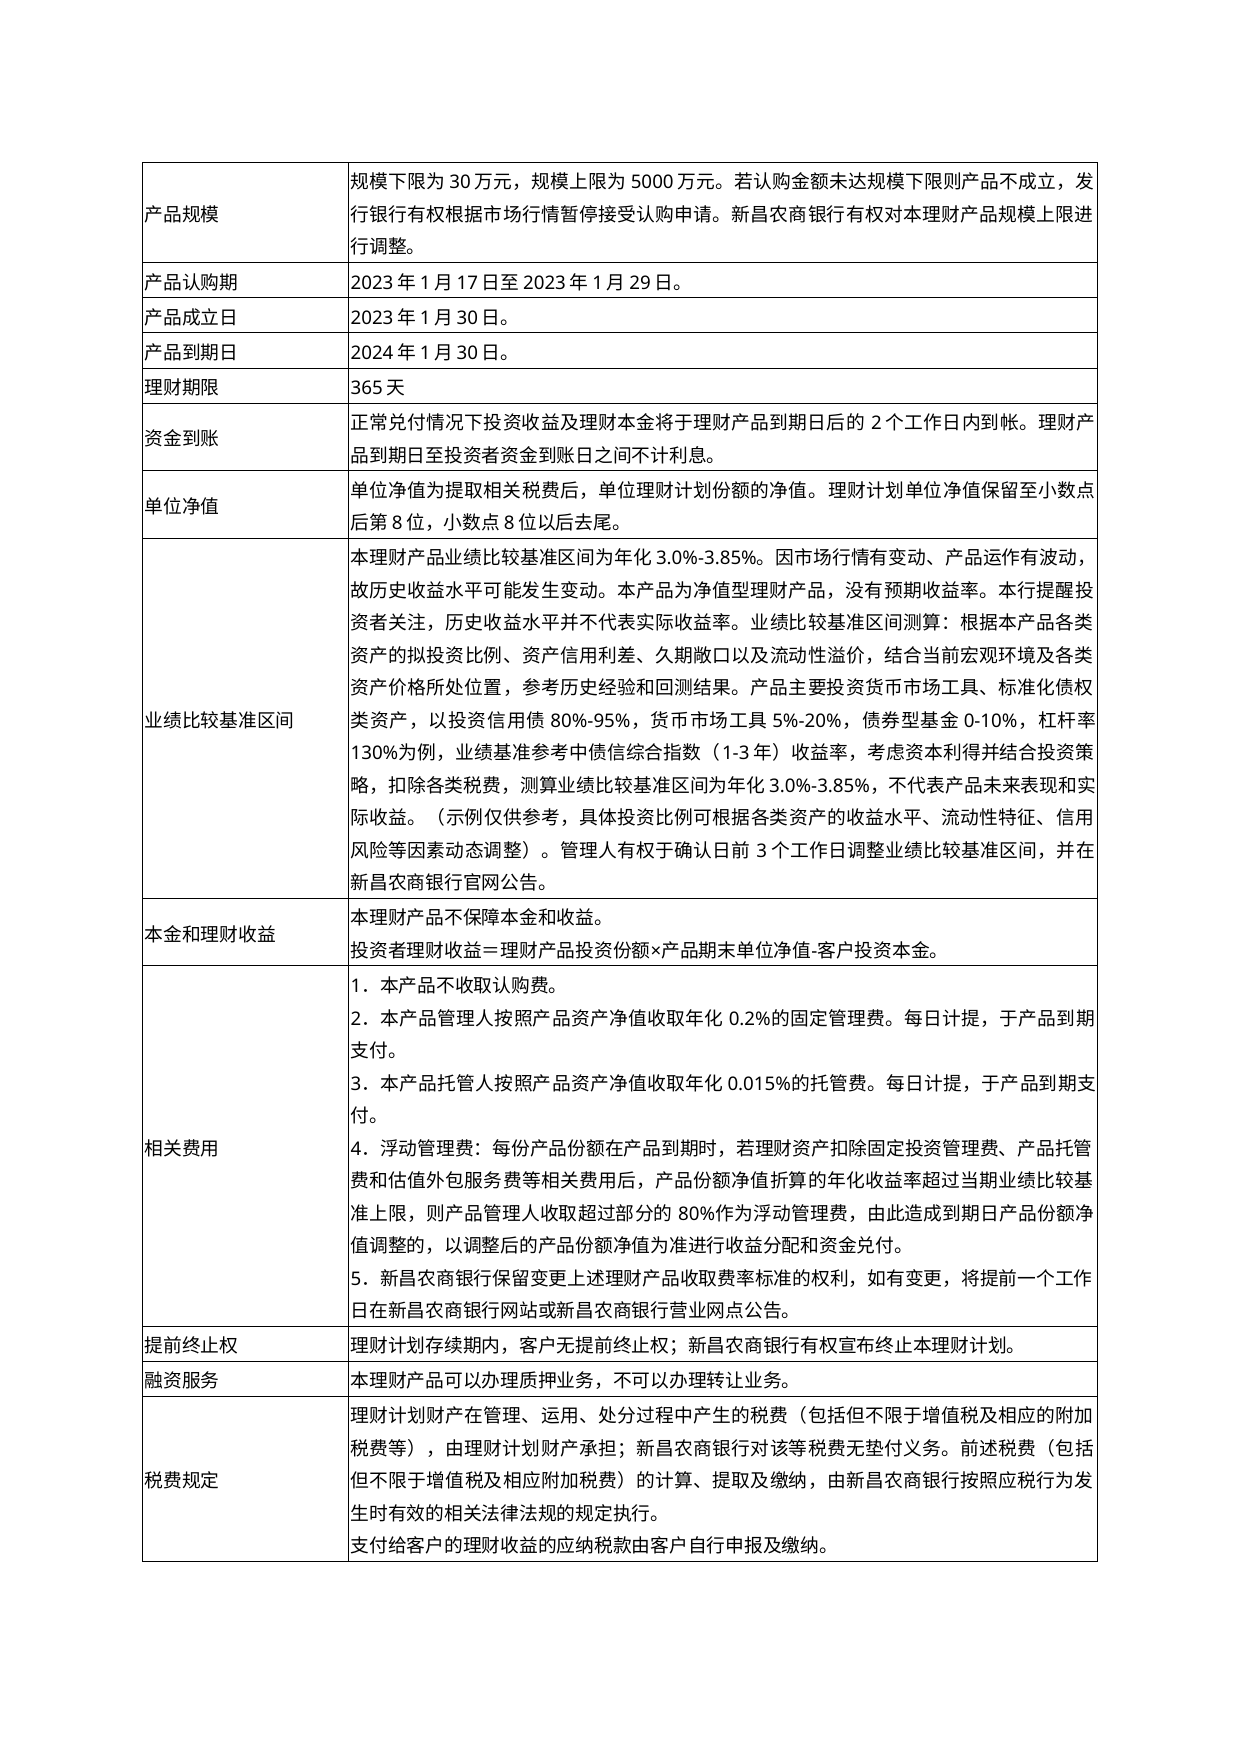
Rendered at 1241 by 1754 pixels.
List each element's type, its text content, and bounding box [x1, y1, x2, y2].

table_cell 产品认购期 [143, 263, 348, 297]
table_cell 相关费用 [143, 966, 348, 1326]
table_cell 正常兑付情况下投资收益及理财本金将于理财产品到期日后的2个工作日内到帐。理财产品到期日至投资者资金到账日之间不计利息。 [349, 404, 1097, 470]
table_cell 资金到账 [143, 404, 348, 470]
table_cell 单位净值 [143, 471, 348, 538]
table_cell 365天 [349, 369, 1097, 402]
table_cell 税费规定 [143, 1397, 348, 1561]
table_cell 本理财产品可以办理质押业务，不可以办理转让业务。 [349, 1362, 1097, 1396]
table_cell 规模下限为30万元，规模上限为5000万元。若认购金额未达规模下限则产品不成立，发行银行有权根据市场行情暂停接受认购申请。新昌农商银行有权对本理财产品规模上限进行调整。 [349, 163, 1097, 262]
table_cell 融资服务 [143, 1362, 348, 1396]
table_cell 理财计划存续期内，客户无提前终止权；新昌农商银行有权宣布终止本理财计划。 [349, 1327, 1097, 1361]
table_cell 理财计划财产在管理、运用、处分过程中产生的税费（包括但不限于增值税及相应的附加税费等），由理财计划财产承担；新昌农商银行对该等税费无垫付义务。前述税费（包括但不限于增值税及相应附加税费）的计算、提取及缴纳，由新昌农商银行按照应税行为发生时有效的相关法律法规的规定执行。 支付给客户的理财收益的应纳税款由客户自行申报及缴纳。 [349, 1397, 1097, 1561]
table_cell 本金和理财收益 [143, 899, 348, 965]
table_cell 本理财产品不保障本金和收益。 投资者理财收益＝理财产品投资份额×产品期末单位净值-客户投资本金。 [349, 899, 1097, 965]
table_cell 业绩比较基准区间 [143, 539, 348, 898]
table_cell 单位净值为提取相关税费后，单位理财计划份额的净值。理财计划单位净值保留至小数点后第8位，小数点8位以后去尾。 [349, 471, 1097, 538]
table_cell 产品规模 [143, 163, 348, 262]
table_cell 产品成立日 [143, 298, 348, 332]
table_cell 2024年1月30日。 [349, 333, 1097, 367]
table_cell 理财期限 [143, 369, 348, 402]
table_cell 2023年1月17日至2023年1月29日。 [349, 263, 1097, 297]
table_cell 产品到期日 [143, 333, 348, 367]
table_cell 1．本产品不收取认购费。 2．本产品管理人按照产品资产净值收取年化0.2%的固定管理费。每日计提，于产品到期支付。 3．本产品托管人按照产品资产净值收取年化0.015%的托管费。每日计提，于产品到期支付。 4．浮动管理费：每份产品份额在产品到期时，若理财资产扣除固定投资管理费、产品托管费和估值外包服务费等相关费用后，产品份额净值折算的年化收益率超过当期业绩比较基准上限，则产品管理人收取超过部分的80%作为浮动管理费，由此造成到期日产品份额净值调整的，以调整后的产品份额净值为准进行收益分配和资金兑付。 5．新昌农商银行保留变更上述理财产品收取费率标准的权利，如有变更，将提前一个工作日在新昌农商银行网站或新昌农商银行营业网点公告。 [349, 966, 1097, 1326]
table_cell 提前终止权 [143, 1327, 348, 1361]
table_cell 2023年1月30日。 [349, 298, 1097, 332]
table_cell 本理财产品业绩比较基准区间为年化3.0%-3.85%。因市场行情有变动、产品运作有波动，故历史收益水平可能发生变动。本产品为净值型理财产品，没有预期收益率。本行提醒投资者关注，历史收益水平并不代表实际收益率。业绩比较基准区间测算：根据本产品各类资产的拟投资比例、资产信用利差、久期敞口以及流动性溢价，结合当前宏观环境及各类资产价格所处位置，参考历史经验和回测结果。产品主要投资货币市场工具、标准化债权类资产，以投资信用债80%-95%，货币市场工具5%-20%，债券型基金0-10%，杠杆率130%为例，业绩基准参考中债信综合指数（1-3年）收益率，考虑资本利得并结合投资策略，扣除各类税费，测算业绩比较基准区间为年化3.0%-3.85%，不代表产品未来表现和实际收益。（示例仅供参考，具体投资比例可根据各类资产的收益水平、流动性特征、信用风险等因素动态调整）。管理人有权于确认日前3个工作日调整业绩比较基准区间，并在新昌农商银行官网公告。 [349, 539, 1097, 898]
